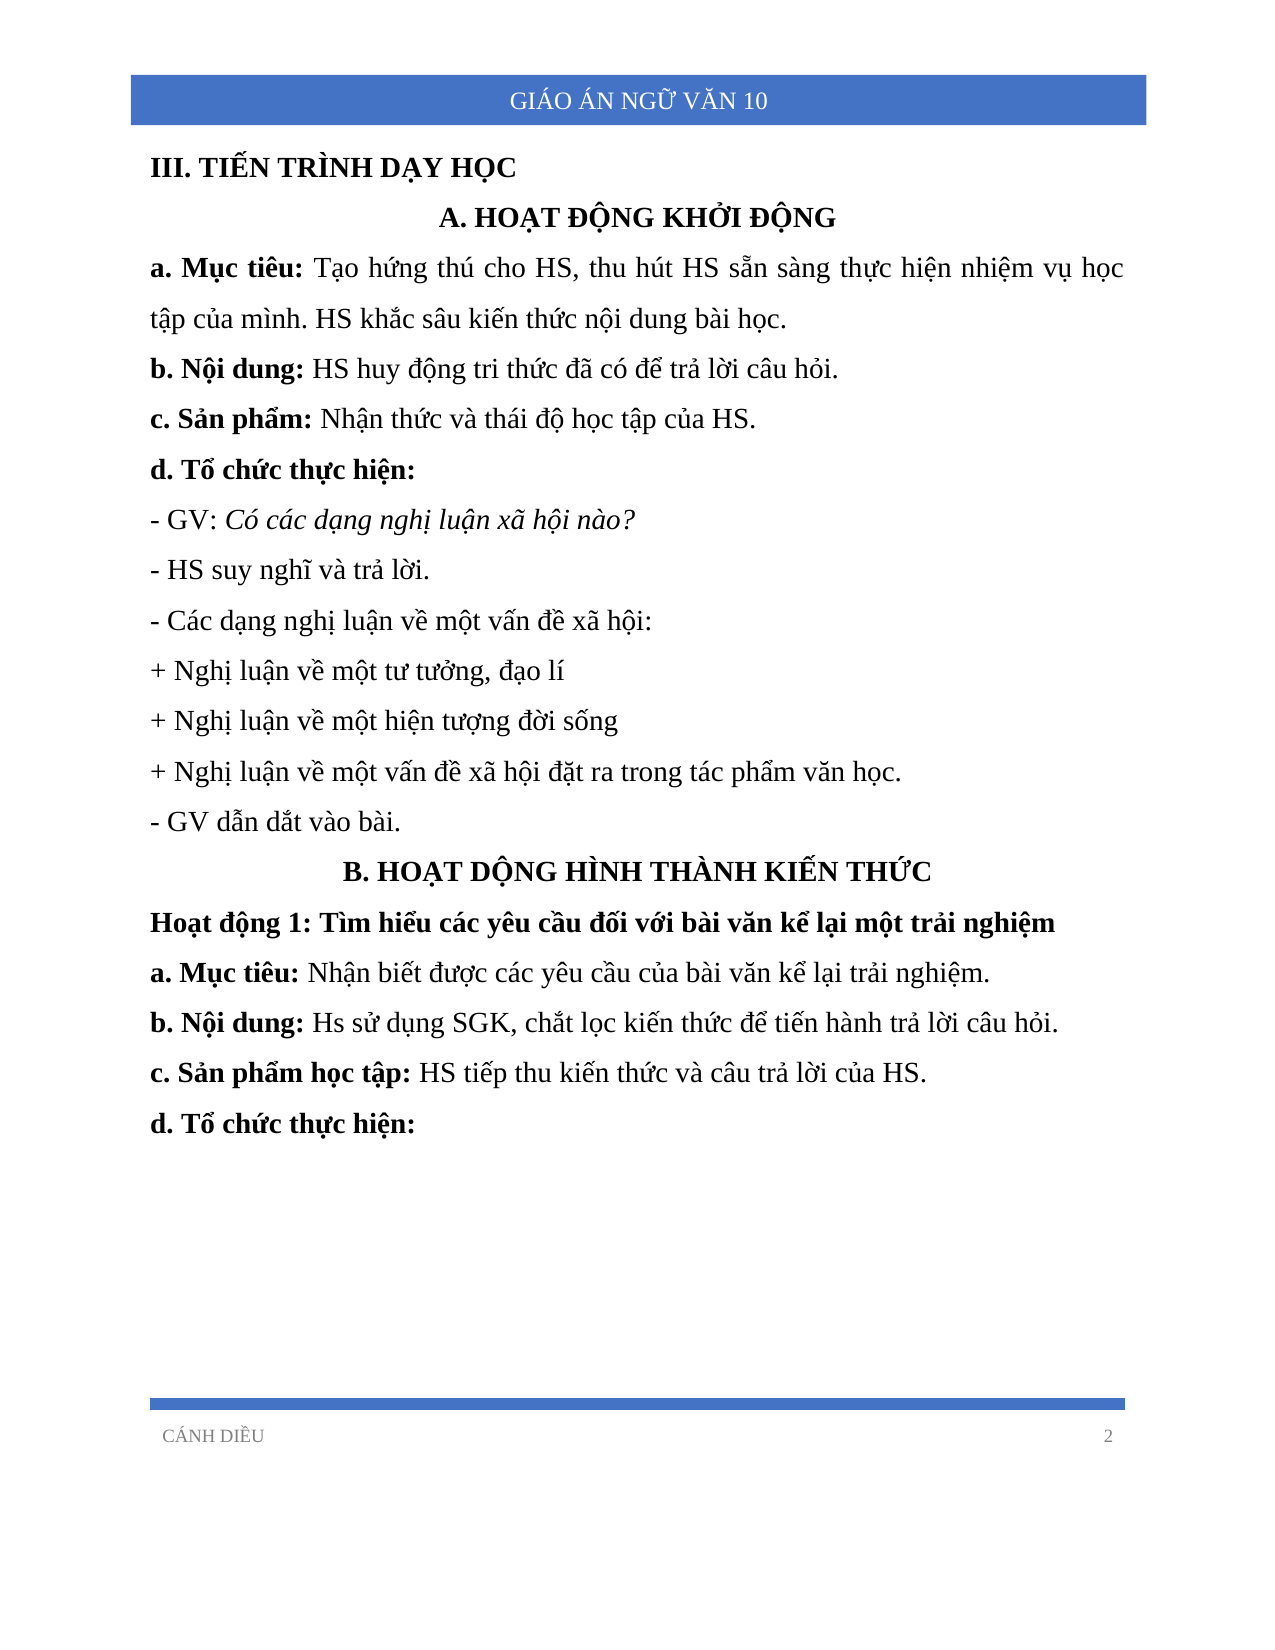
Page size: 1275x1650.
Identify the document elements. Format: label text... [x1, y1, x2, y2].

text Hoạt động 1: Tìm hiểu các yêu cầu đối với bài văn kể lại một trải nghiệm [150, 905, 1125, 938]
text B. HOẠT DỘNG HÌNH THÀNH KIẾN THỨC [150, 854, 1125, 888]
text + Nghị luận về một tư tưởng, đạo lí [150, 653, 1125, 687]
text a. Mục tiêu: Tạo hứng thú cho HS, thu hút HS sẵn sàng thực hiện nhiệm vụ học tập của mình. HS khắc sâu kiến thức nội dung bài học. [150, 251, 1125, 334]
text + Nghị luận về một vấn đề xã hội đặt ra trong tác phẩm văn học. [150, 754, 1125, 787]
text d. Tổ chức thực hiện: [150, 452, 1125, 485]
text b. Nội dung: Hs sử dụng SGK, chắt lọc kiến thức để tiến hành trả lời câu hỏi. [150, 1005, 1125, 1039]
text - GV: Có các dạng nghị luận xã hội nào? [150, 502, 1125, 536]
text c. Sản phẩm học tập: HS tiếp thu kiến thức và câu trả lời của HS. [150, 1056, 1125, 1089]
text - Các dạng nghị luận về một vấn đề xã hội: [150, 603, 1125, 636]
text d. Tổ chức thực hiện: [150, 1106, 1125, 1139]
text a. Mục tiêu: Nhận biết được các yêu cầu của bài văn kể lại trải nghiệm. [150, 955, 1125, 988]
text b. Nội dung: HS huy động tri thức đã có để trả lời câu hỏi. [150, 351, 1125, 385]
text III. TIẾN TRÌNH DẠY HỌC [150, 150, 1125, 183]
text c. Sản phẩm: Nhận thức và thái độ học tập của HS. [150, 402, 1125, 435]
text A. HOẠT ĐỘNG KHỞI ĐỘNG [150, 200, 1125, 234]
text - GV dẫn dắt vào bài. [150, 804, 1125, 838]
text + Nghị luận về một hiện tượng đời sống [150, 703, 1125, 737]
text - HS suy nghĩ và trả lời. [150, 552, 1125, 586]
